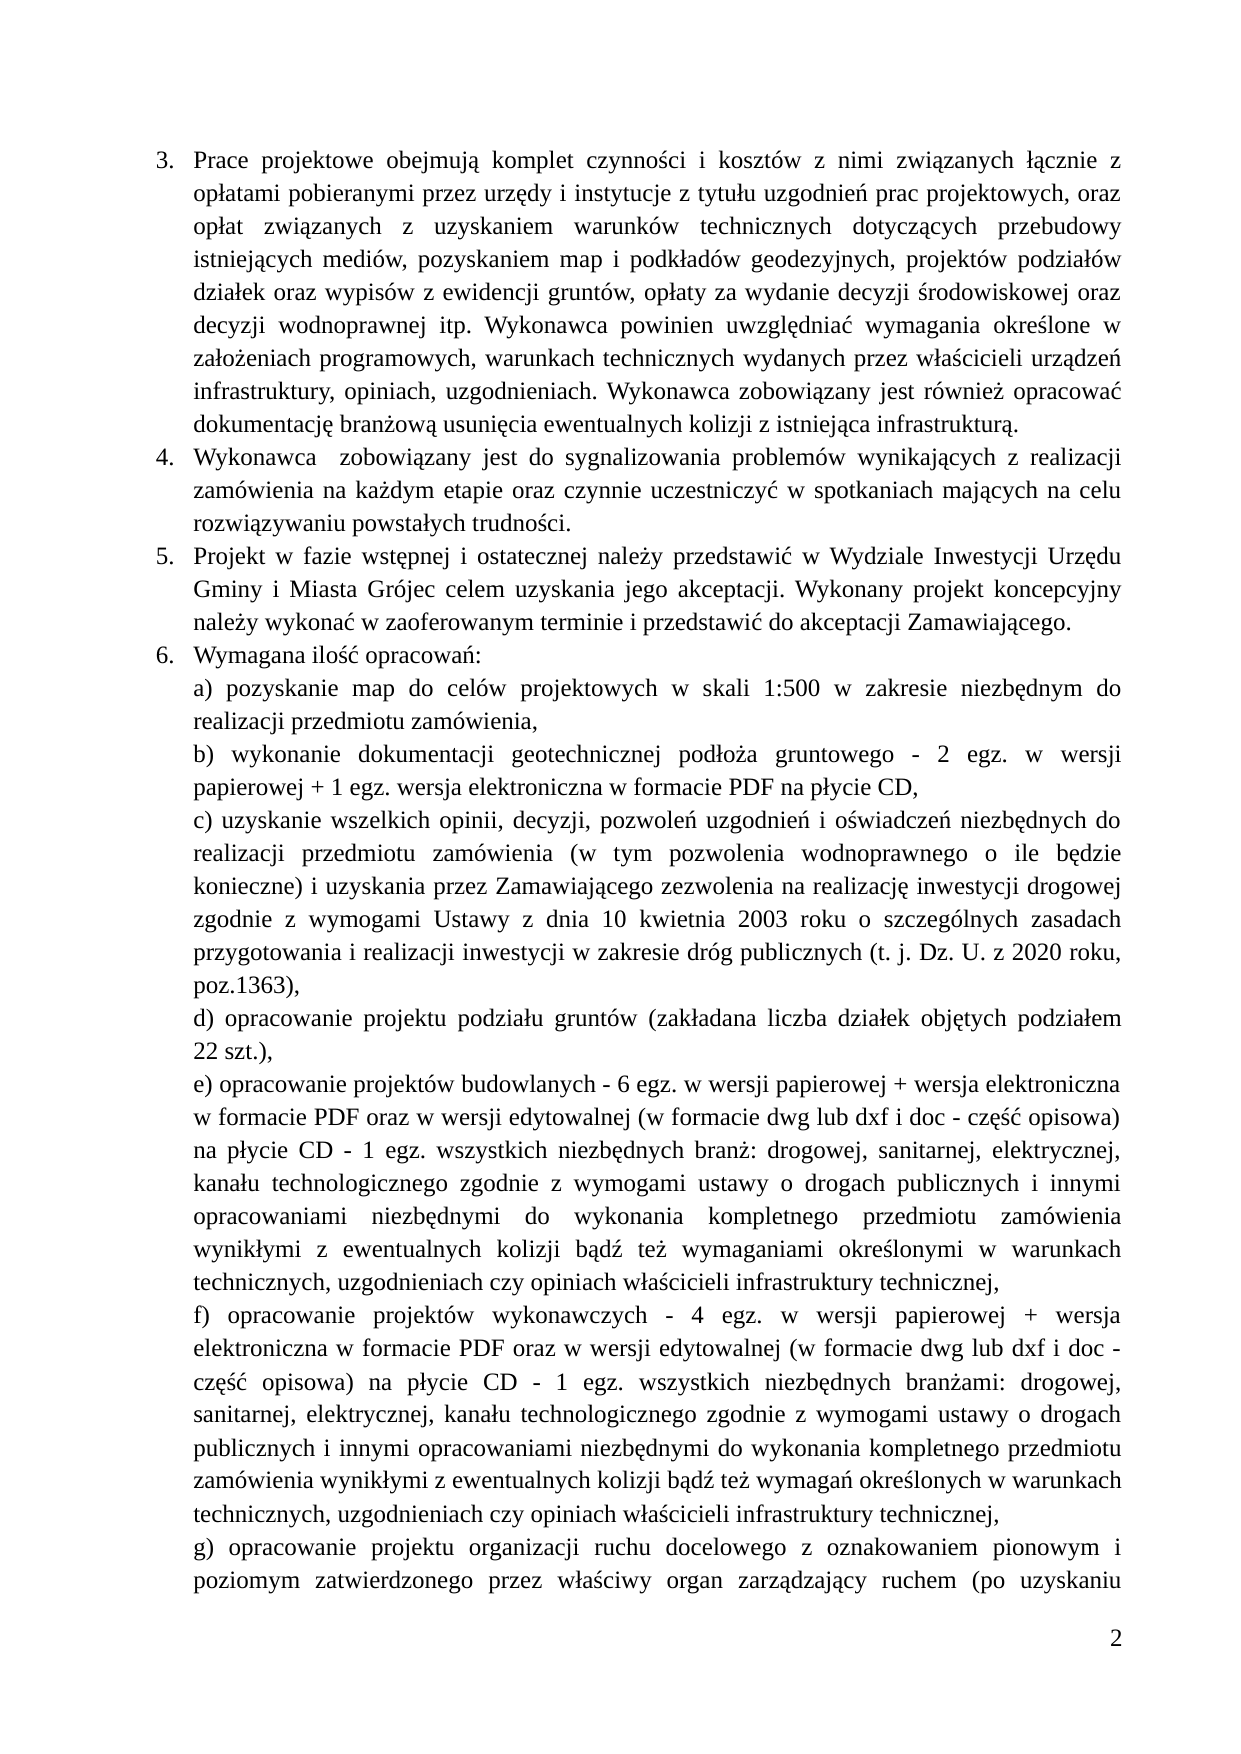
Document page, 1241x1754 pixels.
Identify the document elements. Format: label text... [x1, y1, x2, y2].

list Wykonawca zobowiązany jest do sygnalizowania problemów wynikających z realizacji zamówienia na każdym etapie oraz czynnie uczestniczyć w spotkaniach mających na celu rozwiązywaniu powstałych trudności. [156, 442, 1122, 537]
list d) opracowanie projektu podziału gruntów (zakładana liczba działek objętych podziałem 22 szt.), [193, 1003, 1122, 1065]
list Wymagana ilość opracowań: [156, 640, 1122, 669]
list f) opracowanie projektów wykonawczych - 4 egz. w wersji papierowej + wersja elektroniczna w formacie PDF oraz w wersji edytowalnej (w formacie dwg lub dxf i doc - część opisowa) na płycie CD - 1 egz. wszystkich niezbędnych branżami: drogowej, sanitarnej, elektrycznej, kanału technologicznego zgodnie z wymogami ustawy o drogach publicznych i innymi opracowaniami niezbędnymi do wykonania kompletnego przedmiotu zamówienia wynikłymi z ewentualnych kolizji bądź też wymagań określonych w warunkach technicznych, uzgodnieniach czy opiniach właścicieli infrastruktury technicznej, [193, 1301, 1122, 1527]
list b) wykonanie dokumentacji geotechnicznej podłoża gruntowego - 2 egz. w wersji papierowej + 1 egz. wersja elektroniczna w formacie PDF na płycie CD, [193, 739, 1122, 801]
list a) pozyskanie map do celów projektowych w skali 1:500 w zakresie niezbędnym do realizacji przedmiotu zamówienia, [193, 673, 1122, 735]
list e) opracowanie projektów budowlanych - 6 egz. w wersji papierowej + wersja elektroniczna w formacie PDF oraz w wersji edytowalnej (w formacie dwg lub dxf i doc - część opisowa) na płycie CD - 1 egz. wszystkich niezbędnych branż: drogowej, sanitarnej, elektrycznej, kanału technologicznego zgodnie z wymogami ustawy o drogach publicznych i innymi opracowaniami niezbędnymi do wykonania kompletnego przedmiotu zamówienia wynikłymi z ewentualnych kolizji bądź też wymaganiami określonymi w warunkach technicznych, uzgodnieniach czy opiniach właścicieli infrastruktury technicznej, [193, 1069, 1122, 1296]
list Prace projektowe obejmują komplet czynności i kosztów z nimi związanych łącznie z opłatami pobieranymi przez urzędy i instytucje z tytułu uzgodnień prac projektowych, oraz opłat związanych z uzyskaniem warunków technicznych dotyczących przebudowy istniejących mediów, pozyskaniem map i podkładów geodezyjnych, projektów podziałów działek oraz wypisów z ewidencji gruntów, opłaty za wydanie decyzji środowiskowej oraz decyzji wodnoprawnej itp. Wykonawca powinien uwzględniać wymagania określone w założeniach programowych, warunkach technicznych wydanych przez właścicieli urządzeń infrastruktury, opiniach, uzgodnieniach. Wykonawca zobowiązany jest również opracować dokumentację branżową usunięcia ewentualnych kolizji z istniejąca infrastrukturą. [156, 145, 1122, 438]
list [193, 1532, 1122, 1593]
list c) uzyskanie wszelkich opinii, decyzji, pozwoleń uzgodnień i oświadczeń niezbędnych do realizacji przedmiotu zamówienia (w tym pozwolenia wodnoprawnego o ile będzie konieczne) i uzyskania przez Zamawiającego zezwolenia na realizację inwestycji drogowej zgodnie z wymogami Ustawy z dnia 10 kwietnia 2003 roku o szczególnych zasadach przygotowania i realizacji inwestycji w zakresie dróg publicznych (t. j. Dz. U. z 2020 roku, poz.1363), [193, 805, 1122, 999]
list Projekt w fazie wstępnej i ostatecznej należy przedstawić w Wydziale Inwestycji Urzędu Gminy i Miasta Grójec celem uzyskania jego akceptacji. Wykonany projekt koncepcyjny należy wykonać w zaoferowanym terminie i przedstawić do akceptacji Zamawiającego. [156, 541, 1122, 636]
